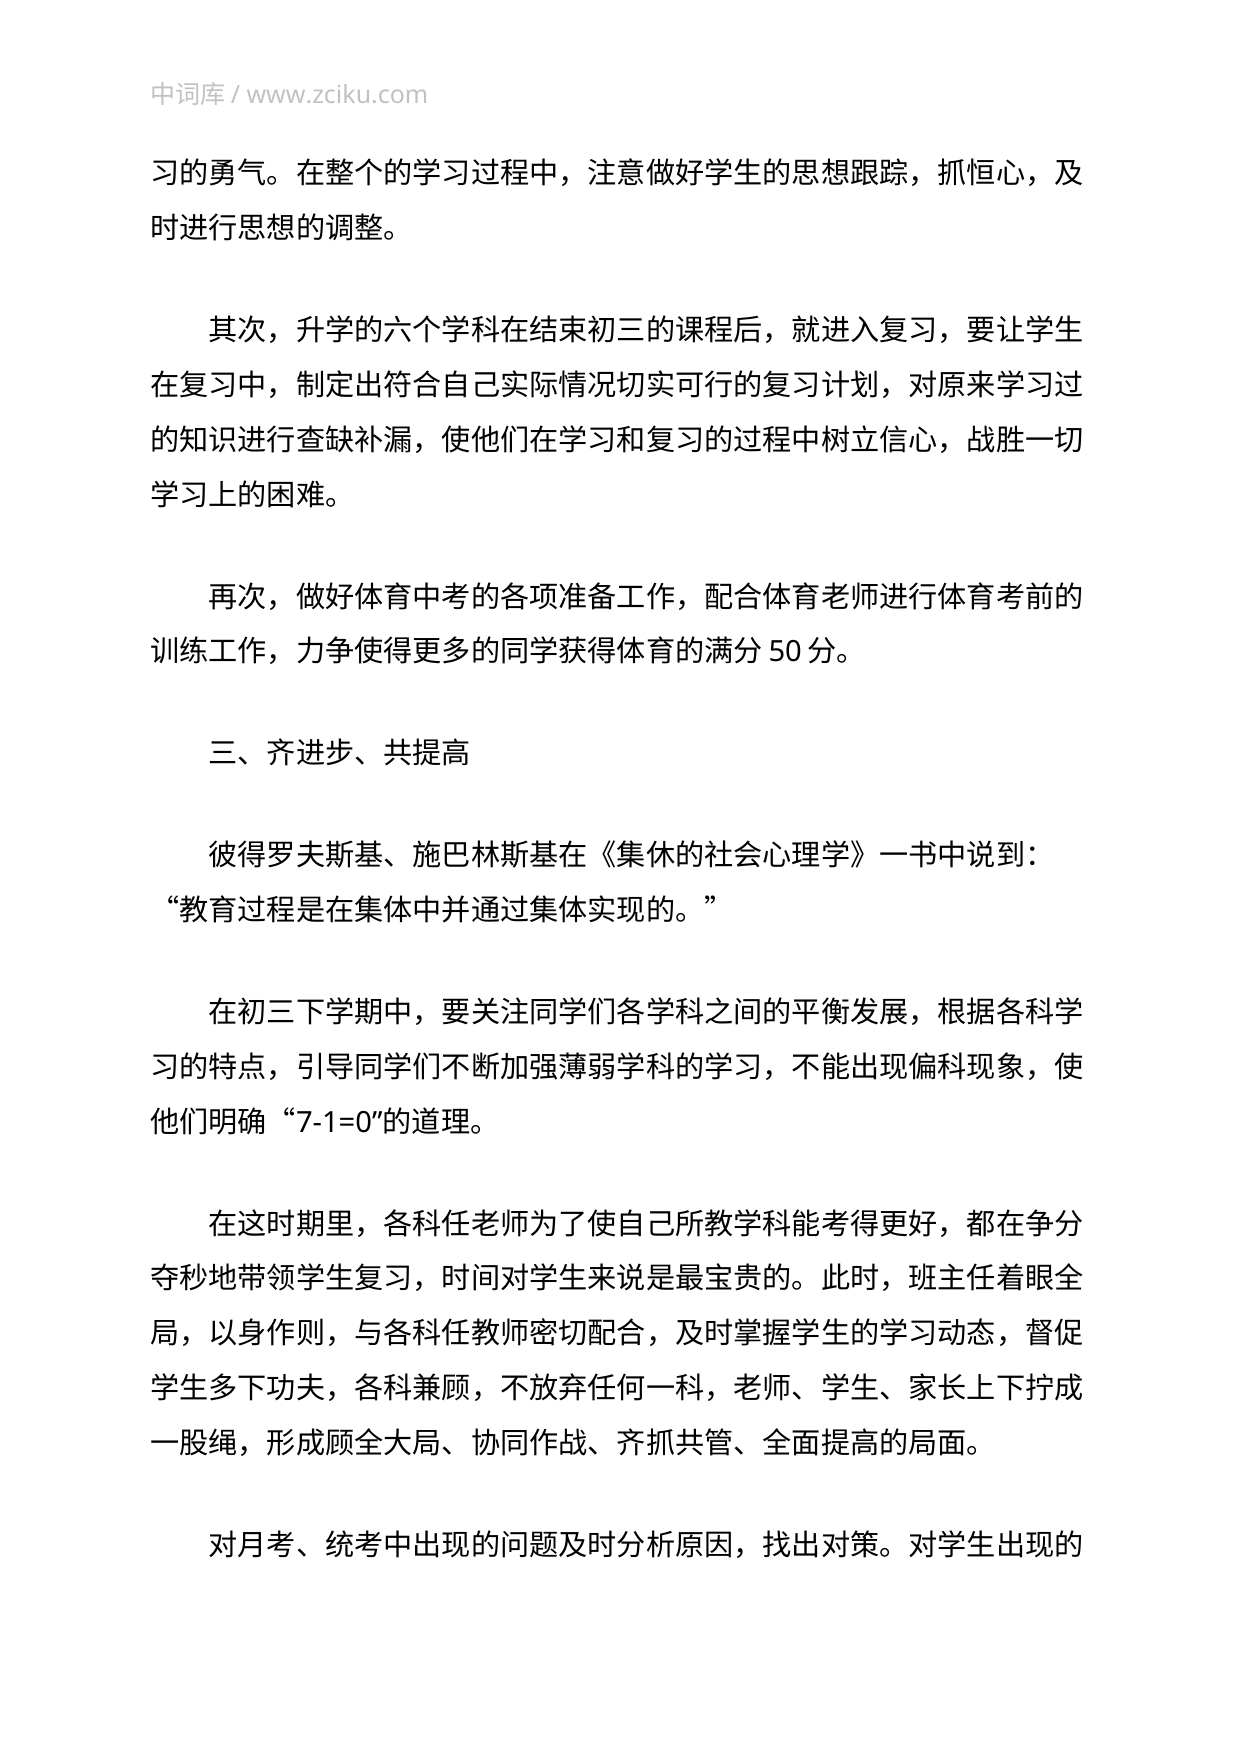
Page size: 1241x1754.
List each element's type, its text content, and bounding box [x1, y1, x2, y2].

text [150, 150, 1090, 247]
text 三、齐进步、共提高 [150, 730, 1090, 772]
text 彼得罗夫斯基、施巴林斯基在《集休的社会心理学》一书中说到：“教育过程是在集体中并通过集体实现的。” [150, 832, 1090, 929]
text 其次，升学的六个学科在结束初三的课程后，就进入复习，要让学生在复习中，制定出符合自己实际情况切实可行的复习计划，对原来学习过的知识进行查缺补漏，使他们在学习和复习的过程中树立信心，战胜一切学习上的困难。 [150, 307, 1090, 514]
text 在初三下学期中，要关注同学们各学科之间的平衡发展，根据各科学习的特点，引导同学们不断加强薄弱学科的学习，不能出现偏科现象，使他们明确“7-1=0”的道理。 [150, 988, 1090, 1141]
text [150, 1522, 1090, 1564]
text 再次，做好体育中考的各项准备工作，配合体育老师进行体育考前的训练工作，力争使得更多的同学获得体育的满分50分。 [150, 573, 1090, 670]
text 在这时期里，各科任老师为了使自己所教学科能考得更好，都在争分夺秒地带领学生复习，时间对学生来说是最宝贵的。此时，班主任着眼全局，以身作则，与各科任教师密切配合，及时掌握学生的学习动态，督促学生多下功夫，各科兼顾，不放弃任何一科，老师、学生、家长上下拧成一股绳，形成顾全大局、协同作战、齐抓共管、全面提高的局面。 [150, 1200, 1090, 1462]
